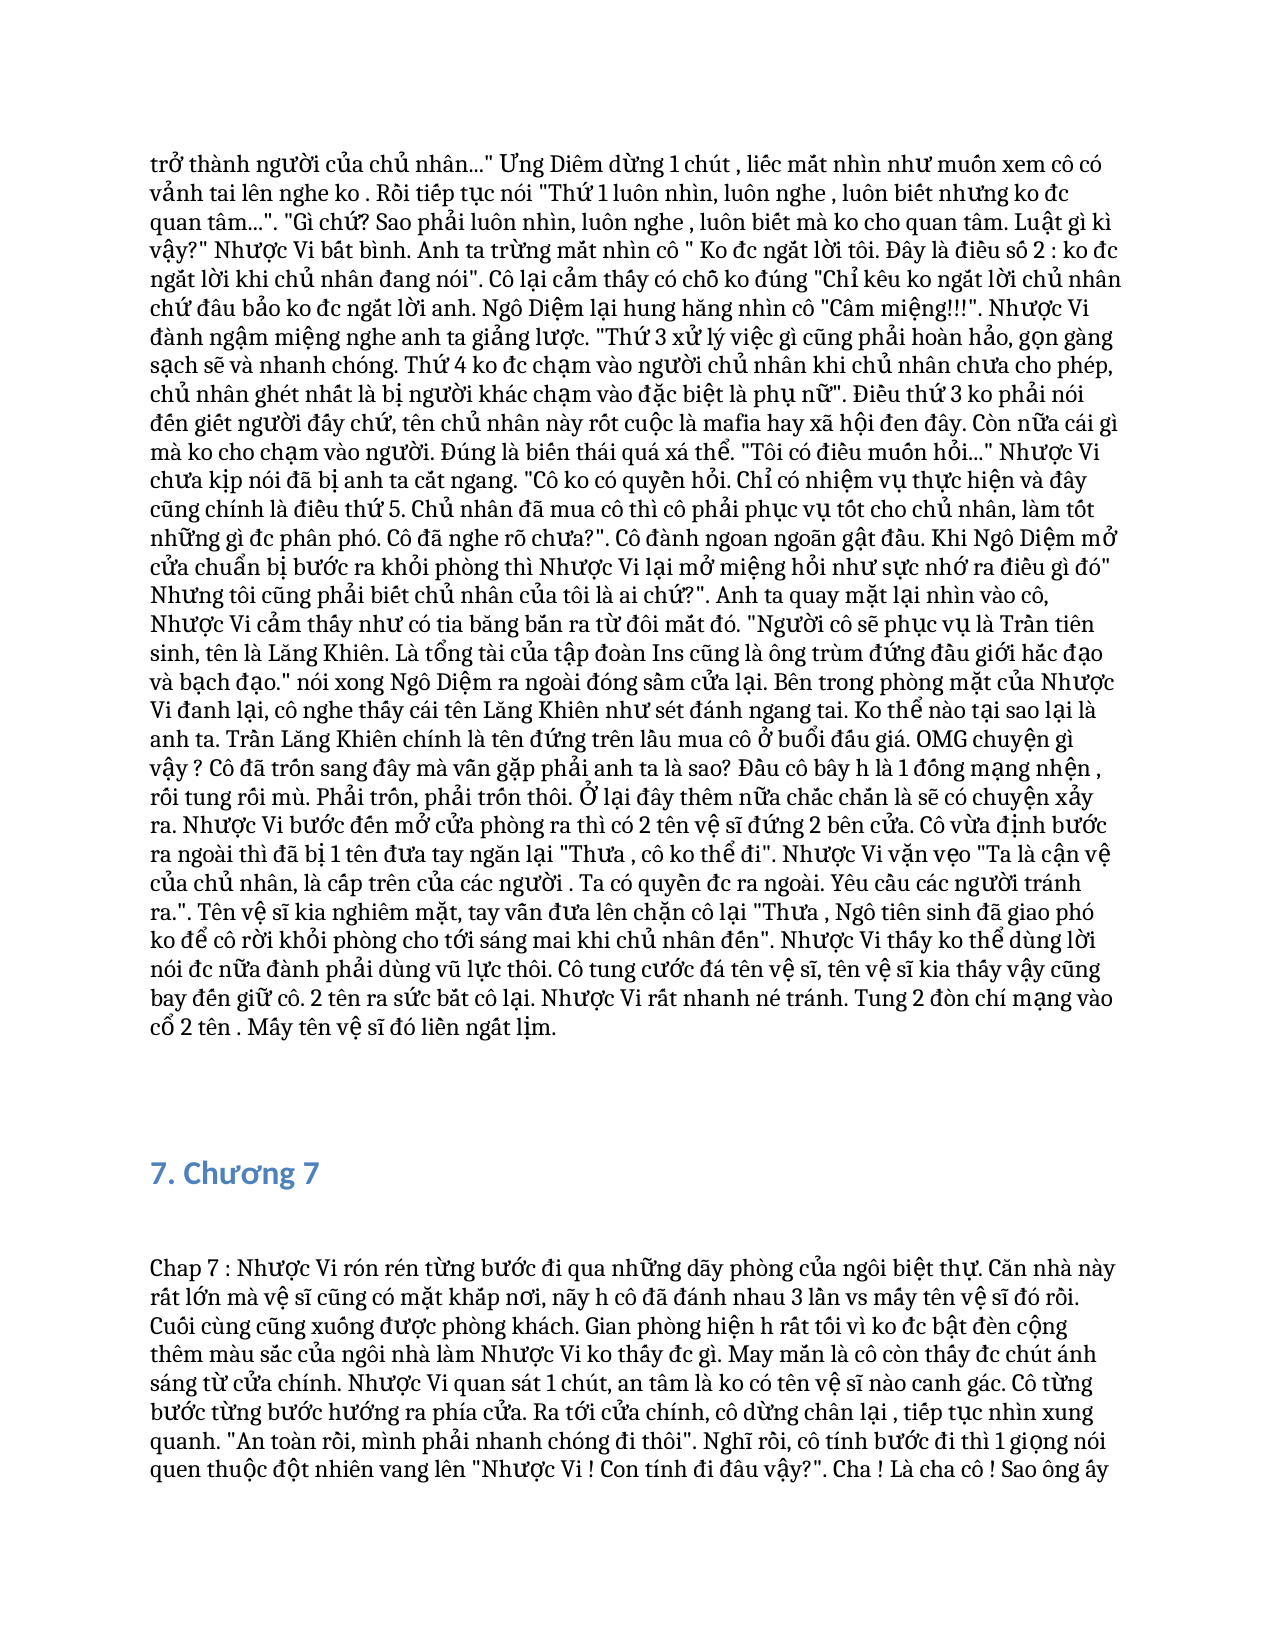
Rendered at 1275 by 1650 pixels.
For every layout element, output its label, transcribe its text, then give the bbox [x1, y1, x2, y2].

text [150, 1197, 1125, 1484]
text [150, 150, 1125, 1041]
subtitle 7. Chương 7 [150, 1152, 1125, 1193]
